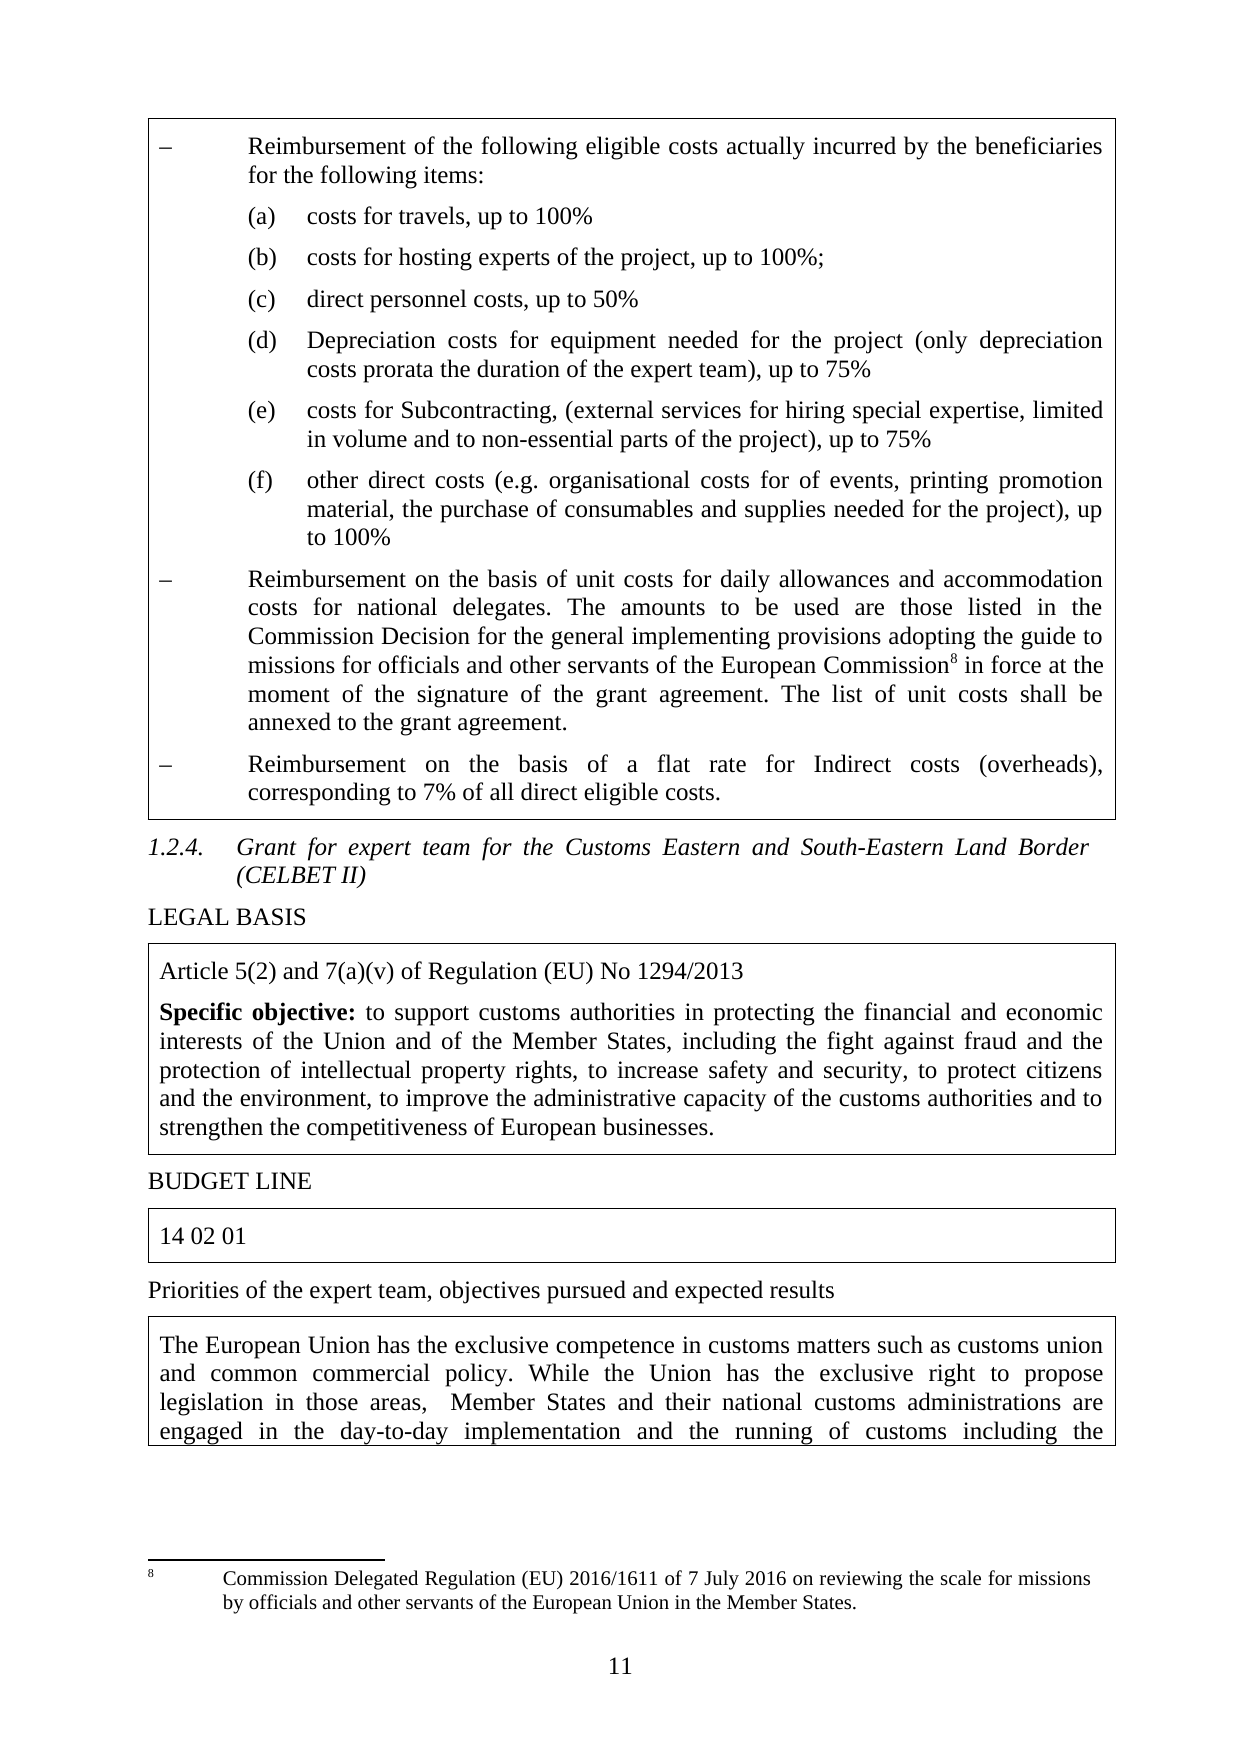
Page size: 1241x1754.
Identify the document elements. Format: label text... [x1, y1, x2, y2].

table_header Article 5(2) and 7(a)(v) of Regulation (EU) No 1294/2013 Specific objective: to support customs authorities in protecting the financial and economic interests of the Union and of the Member States, including the fight against fraud and the protection of intellectual property rights, to increase safety and security, to protect citizens and the environment, to improve the administrative capacity of the customs authorities and to strengthen the competitiveness of European businesses. [149, 944, 1115, 1153]
table_header 14 02 01 [149, 1209, 1115, 1262]
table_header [149, 1317, 1115, 1445]
subtitle Grant for expert team for the Customs Eastern and South-Eastern Land Border (CELBET II) [148, 832, 1093, 889]
text LEGAL BASIS [148, 902, 1093, 930]
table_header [149, 119, 1115, 819]
text BUDGET LINE [148, 1166, 1093, 1195]
text Priorities of the expert team, objectives pursued and expected results [148, 1275, 1093, 1304]
